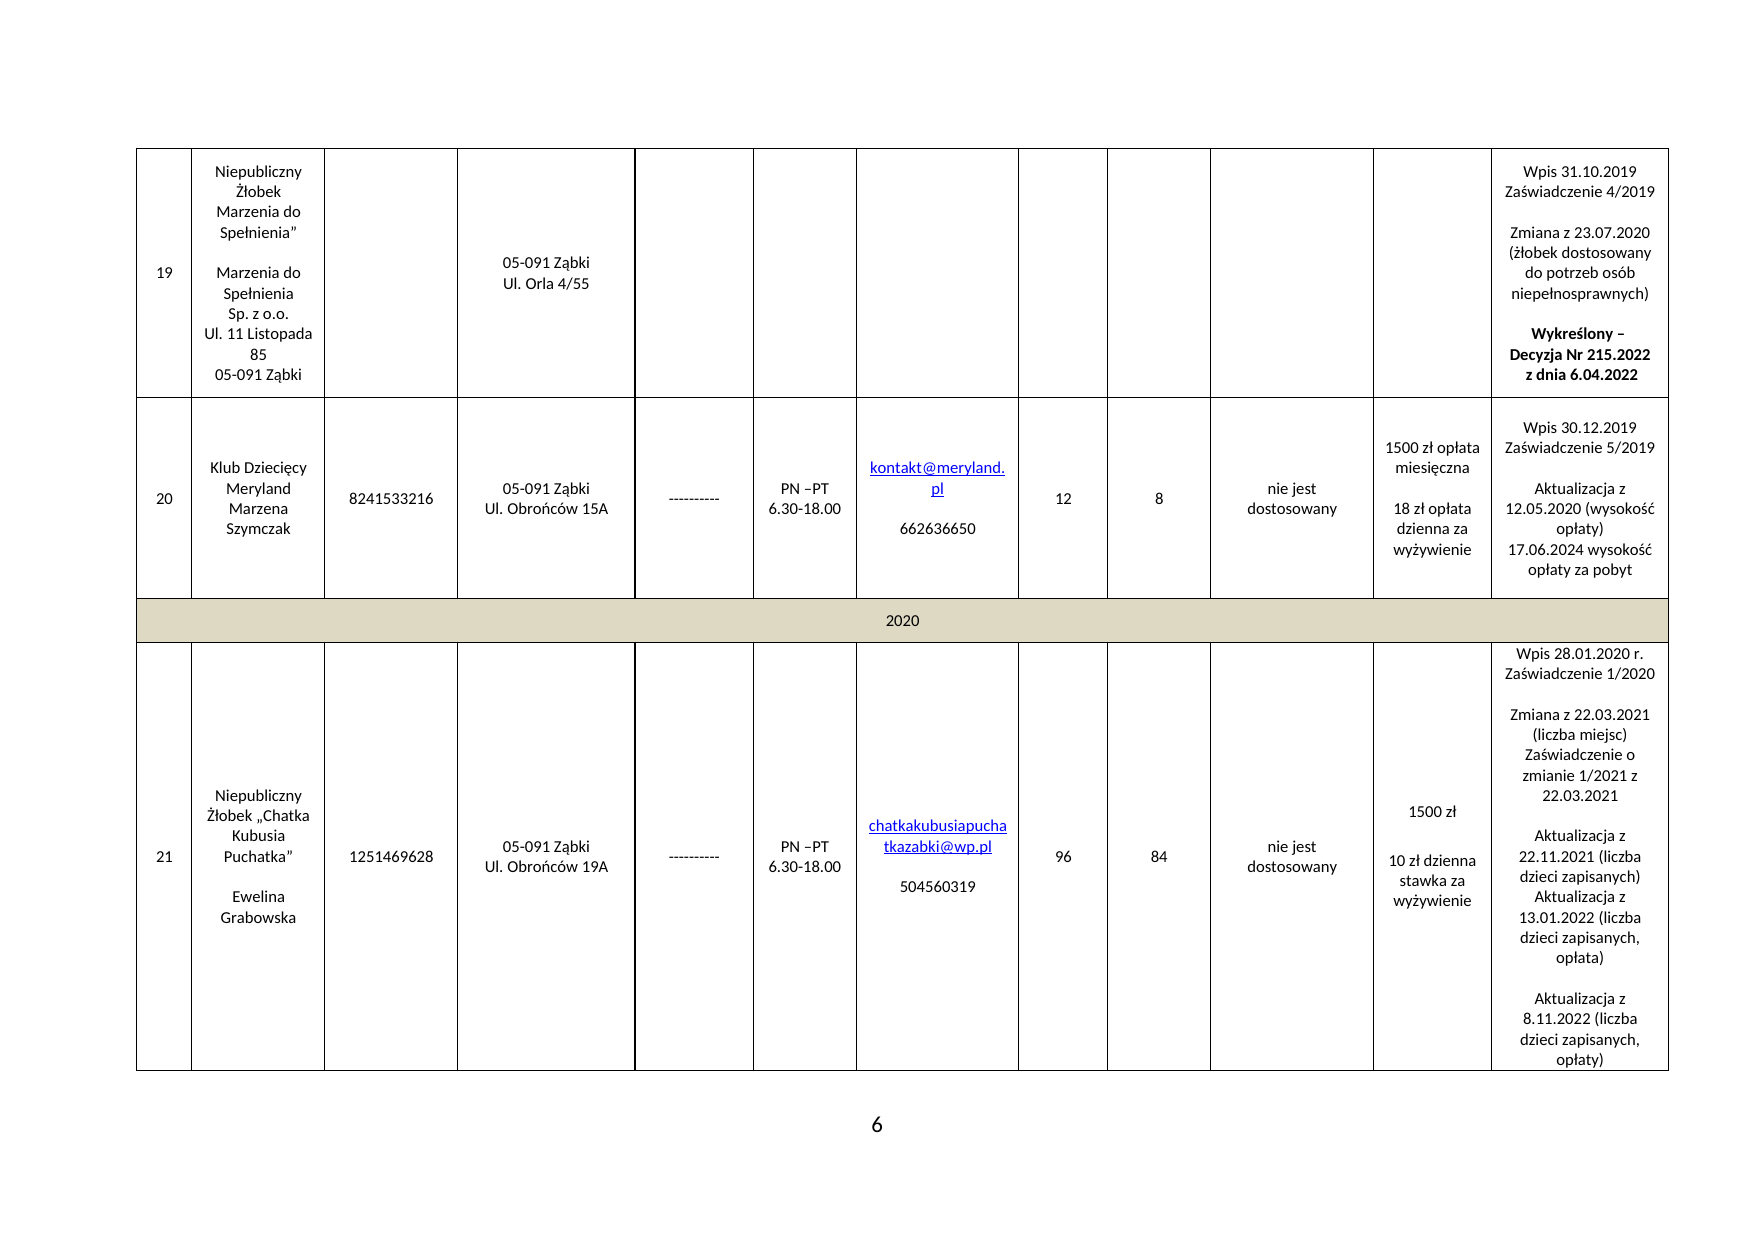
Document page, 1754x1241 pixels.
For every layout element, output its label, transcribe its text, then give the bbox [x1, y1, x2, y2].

table_cell Klub Dziecięcy Meryland Marzena Szymczak [192, 398, 324, 598]
table_cell nie jest dostosowany [1211, 398, 1373, 598]
table_cell [857, 149, 1018, 397]
table_cell 12 [1019, 398, 1107, 598]
table_cell [1211, 149, 1373, 397]
table_cell Wpis 31.10.2019 Zaświadczenie 4/2019 Zmiana z 23.07.2020 (żłobek dostosowany do potrzeb osób niepełnosprawnych) Wykreślony – Decyzja Nr 215.2022 z dnia 6.04.2022 [1492, 149, 1668, 397]
table_cell 84 [1108, 643, 1210, 1069]
table_cell 05-091 Ząbki Ul. Obrońców 15A [458, 398, 634, 598]
table_cell [1019, 149, 1107, 397]
table_cell [1374, 149, 1491, 397]
table_cell [1108, 149, 1210, 397]
table_cell PN –PT 6.30-18.00 [754, 643, 856, 1069]
table_cell chatkakubusiapuchatkazabki@wp.pl 504560319 [857, 643, 1018, 1069]
table_cell [754, 149, 856, 397]
table_cell 21 [137, 643, 191, 1069]
table_cell 20 [137, 398, 191, 598]
table_cell kontakt@meryland.pl 662636650 [857, 398, 1018, 598]
table_cell [325, 149, 457, 397]
table_cell ---------- [636, 643, 753, 1069]
table_cell 1500 zł 10 zł dzienna stawka za wyżywienie [1374, 643, 1491, 1069]
table_cell 1251469628 [325, 643, 457, 1069]
table_cell Wpis 28.01.2020 r. Zaświadczenie 1/2020 Zmiana z 22.03.2021 (liczba miejsc) Zaświadczenie o zmianie 1/2021 z 22.03.2021 Aktualizacja z 22.11.2021 (liczba dzieci zapisanych) Aktualizacja z 13.01.2022 (liczba dzieci zapisanych, opłata) Aktualizacja z 8.11.2022 (liczba dzieci zapisanych, opłaty) [1492, 643, 1668, 1069]
table_cell Niepubliczny Żłobek „Chatka Kubusia Puchatka” Ewelina Grabowska [192, 643, 324, 1069]
table_cell 8 [1108, 398, 1210, 598]
table_cell 2020 [137, 599, 1668, 642]
table_cell [636, 149, 753, 397]
table_cell Niepubliczny Żłobek Marzenia do Spełnienia” Marzenia do Spełnienia Sp. z o.o. Ul. 11 Listopada 85 05-091 Ząbki [192, 149, 324, 397]
table_cell 05-091 Ząbki Ul. Obrońców 19A [458, 643, 634, 1069]
table_cell ---------- [636, 398, 753, 598]
table_cell 1500 zł opłata miesięczna 18 zł opłata dzienna za wyżywienie [1374, 398, 1491, 598]
table_cell PN –PT 6.30-18.00 [754, 398, 856, 598]
table_cell 8241533216 [325, 398, 457, 598]
table_cell 05-091 Ząbki Ul. Orla 4/55 [458, 149, 634, 397]
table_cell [1211, 643, 1373, 1069]
table_cell Wpis 30.12.2019 Zaświadczenie 5/2019 Aktualizacja z 12.05.2020 (wysokość opłaty) 17.06.2024 wysokość opłaty za pobyt [1492, 398, 1668, 598]
table_cell 96 [1019, 643, 1107, 1069]
table_cell 19 [137, 149, 191, 397]
